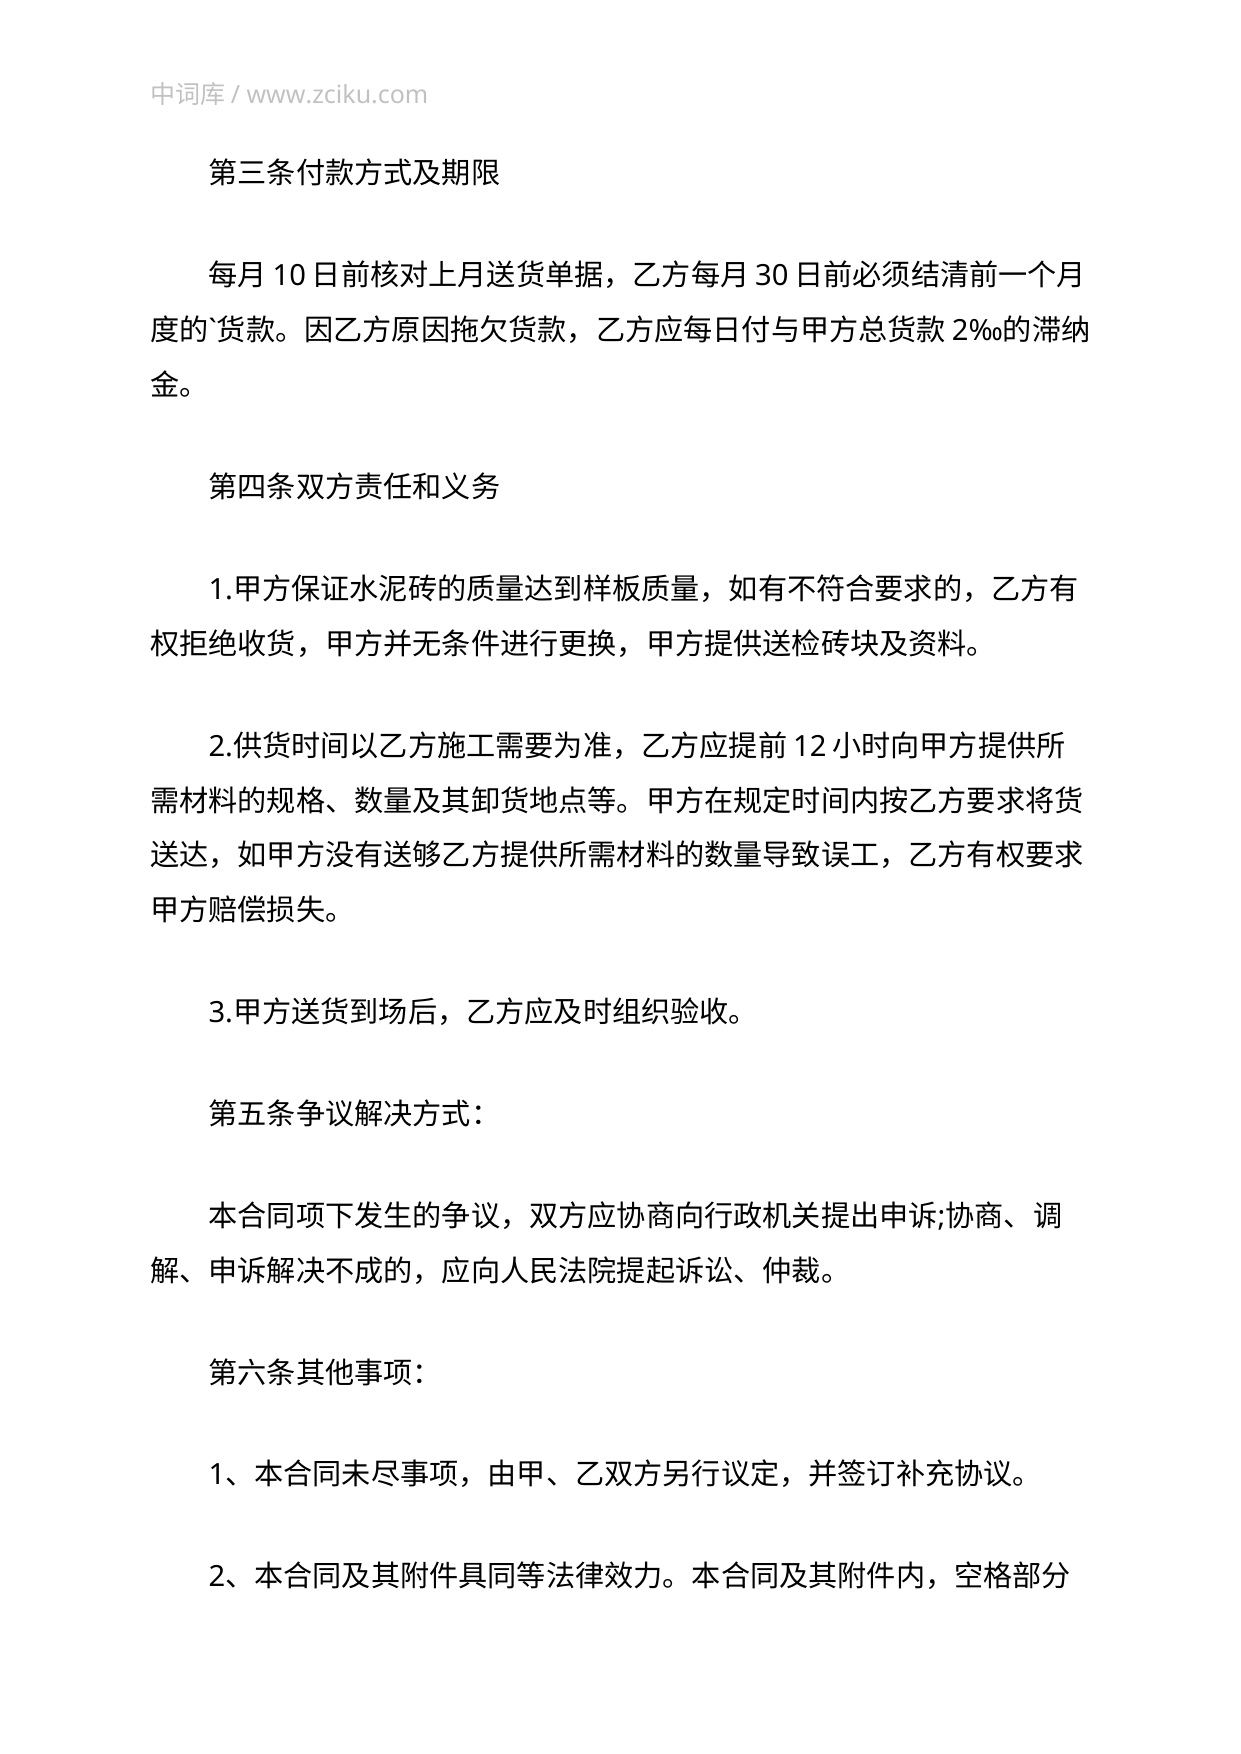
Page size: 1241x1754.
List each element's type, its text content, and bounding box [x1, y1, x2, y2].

text 2.供货时间以乙方施工需要为准，乙方应提前12小时向甲方提供所需材料的规格、数量及其卸货地点等。甲方在规定时间内按乙方要求将货送达，如甲方没有送够乙方提供所需材料的数量导致误工，乙方有权要求甲方赔偿损失。 [150, 722, 1090, 929]
text 第六条其他事项： [150, 1349, 1090, 1391]
text 1、本合同未尽事项，由甲、乙双方另行议定，并签订补充协议。 [150, 1451, 1090, 1493]
text 第五条争议解决方式： [150, 1091, 1090, 1133]
text 第四条双方责任和义务 [150, 463, 1090, 506]
text 3.甲方送货到场后，乙方应及时组织验收。 [150, 989, 1090, 1031]
text 本合同项下发生的争议，双方应协商向行政机关提出申诉;协商、调解、申诉解决不成的，应向人民法院提起诉讼、仲裁。 [150, 1192, 1090, 1290]
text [150, 1553, 1090, 1595]
text 第三条付款方式及期限 [150, 150, 1090, 192]
text 1.甲方保证水泥砖的质量达到样板质量，如有不符合要求的，乙方有权拒绝收货，甲方并无条件进行更换，甲方提供送检砖块及资料。 [150, 565, 1090, 663]
text 每月10日前核对上月送货单据，乙方每月30日前必须结清前一个月度的`货款。因乙方原因拖欠货款，乙方应每日付与甲方总货款2‰的滞纳金。 [150, 252, 1090, 404]
